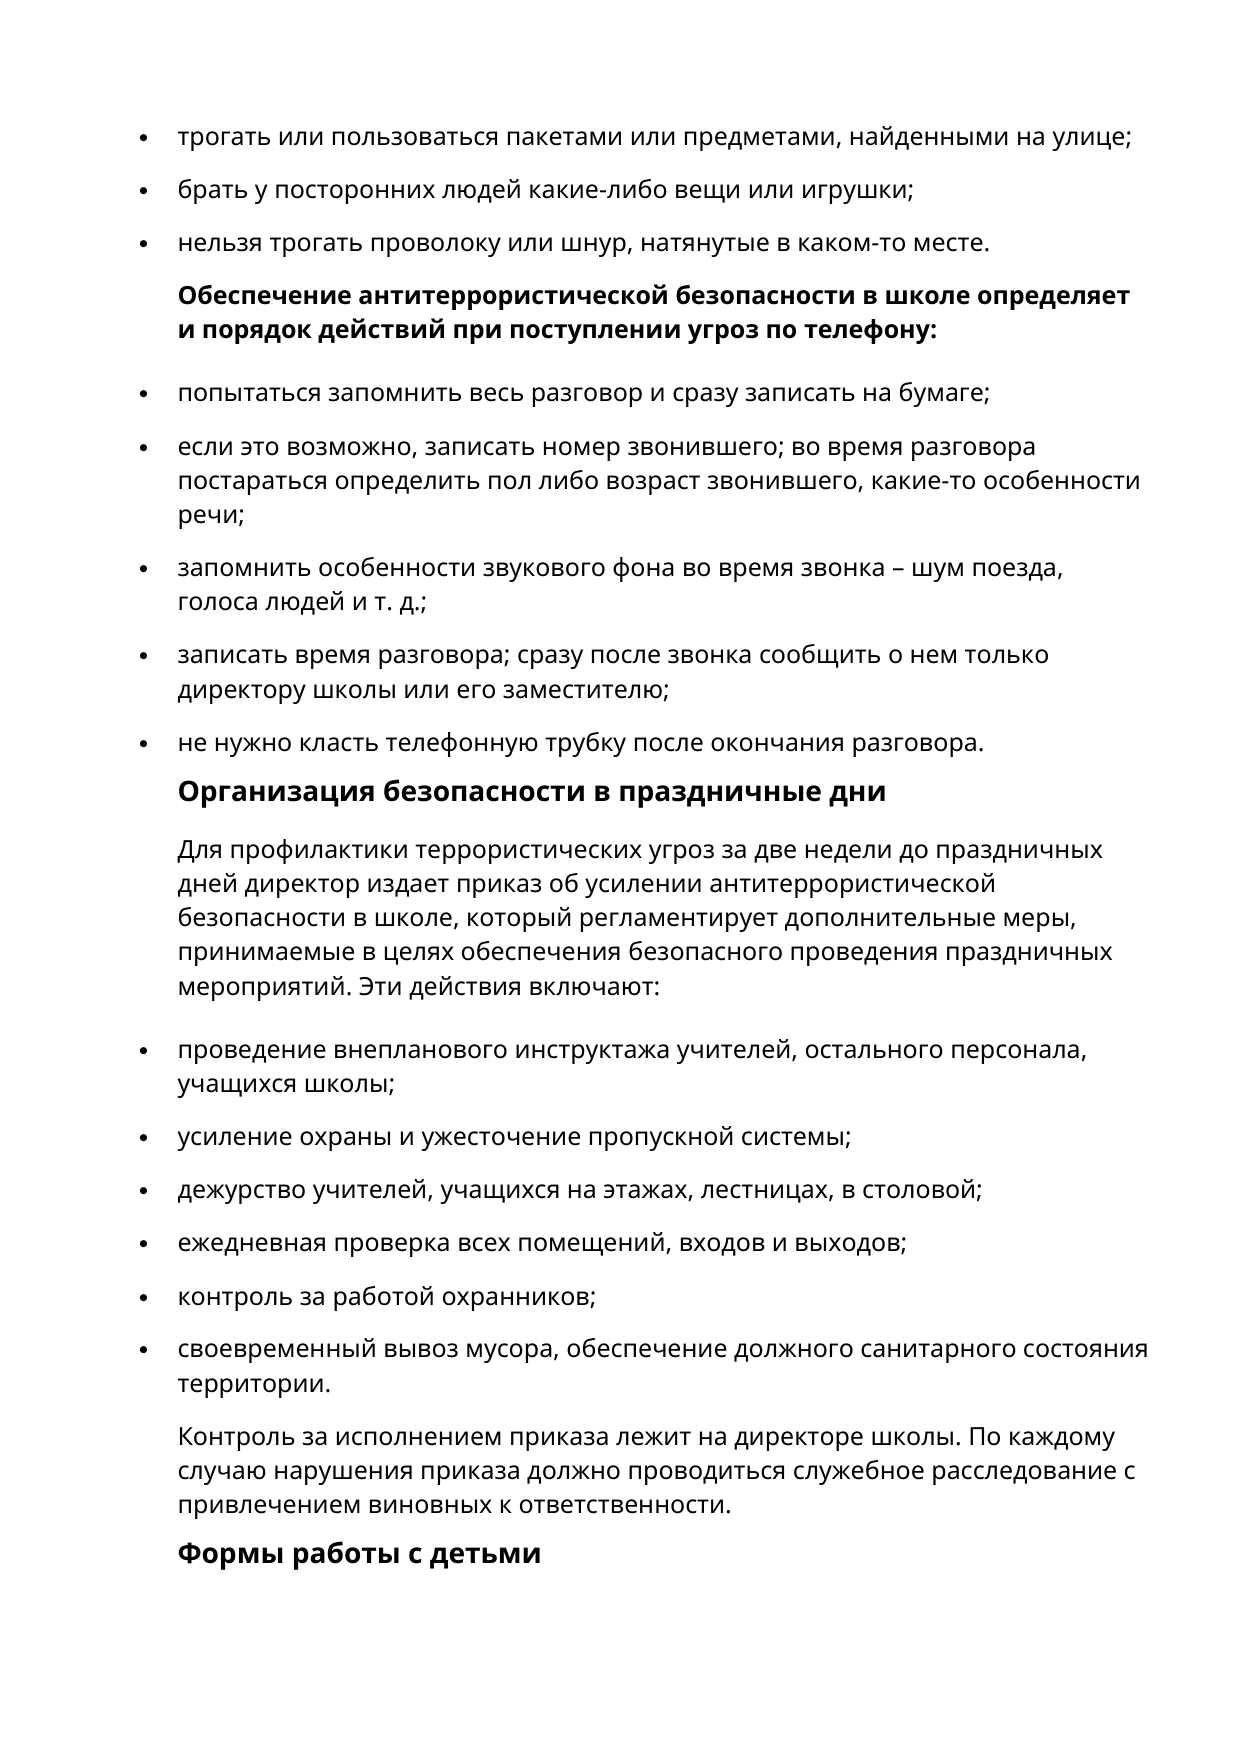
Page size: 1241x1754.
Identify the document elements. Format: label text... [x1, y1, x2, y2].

list нельзя трогать проволоку или шнур, натянутые в каком-то месте. [140, 224, 1152, 258]
text Организация безопасности в праздничные дни [177, 771, 1152, 809]
list дежурство учителей, учащихся на этажах, лестницах, в столовой; [140, 1172, 1152, 1206]
list если это возможно, записать номер звонившего; во время разговора постараться определить пол либо возраст звонившего, какие-то особенности речи; [140, 428, 1152, 531]
list брать у посторонних людей какие-либо вещи или игрушки; [140, 171, 1152, 205]
list своевременный вывоз мусора, обеспечение должного санитарного состояния территории. [140, 1331, 1152, 1399]
list трогать или пользоваться пакетами или предметами, найденными на улице; [140, 118, 1152, 152]
list усиление охраны и ужесточение пропускной системы; [140, 1119, 1152, 1153]
list не нужно класть телефонную трубку после окончания разговора. [140, 724, 1152, 758]
text Формы работы с детьми [177, 1533, 1152, 1572]
list ежедневная проверка всех помещений, входов и выходов; [140, 1225, 1152, 1259]
list запомнить особенности звукового фона во время звонка – шум поезда, голоса людей и т. д.; [140, 549, 1152, 618]
list проведение внепланового инструктажа учителей, остального персонала, учащихся школы; [140, 1032, 1152, 1100]
text Контроль за исполнением приказа лежит на директоре школы. По каждому случаю нарушения приказа должно проводиться служебное расследование с привлечением виновных к ответственности. [177, 1418, 1152, 1521]
list записать время разговора; сразу после звонка сообщить о нем только директору школы или его заместителю; [140, 637, 1152, 705]
list контроль за работой охранников; [140, 1278, 1152, 1312]
list попытаться запомнить весь разговор и сразу записать на бумаге; [140, 375, 1152, 409]
text Обеспечение антитеррористической безопасности в школе определяет и порядок действий при поступлении угроз по телефону: [177, 277, 1152, 346]
text Для профилактики террористических угроз за две недели до праздничных дней директор издает приказ об усилении антитеррористической безопасности в школе, который регламентирует дополнительные меры, принимаемые в целях обеспечения безопасного проведения праздничных мероприятий. Эти действия включают: [177, 831, 1152, 1002]
